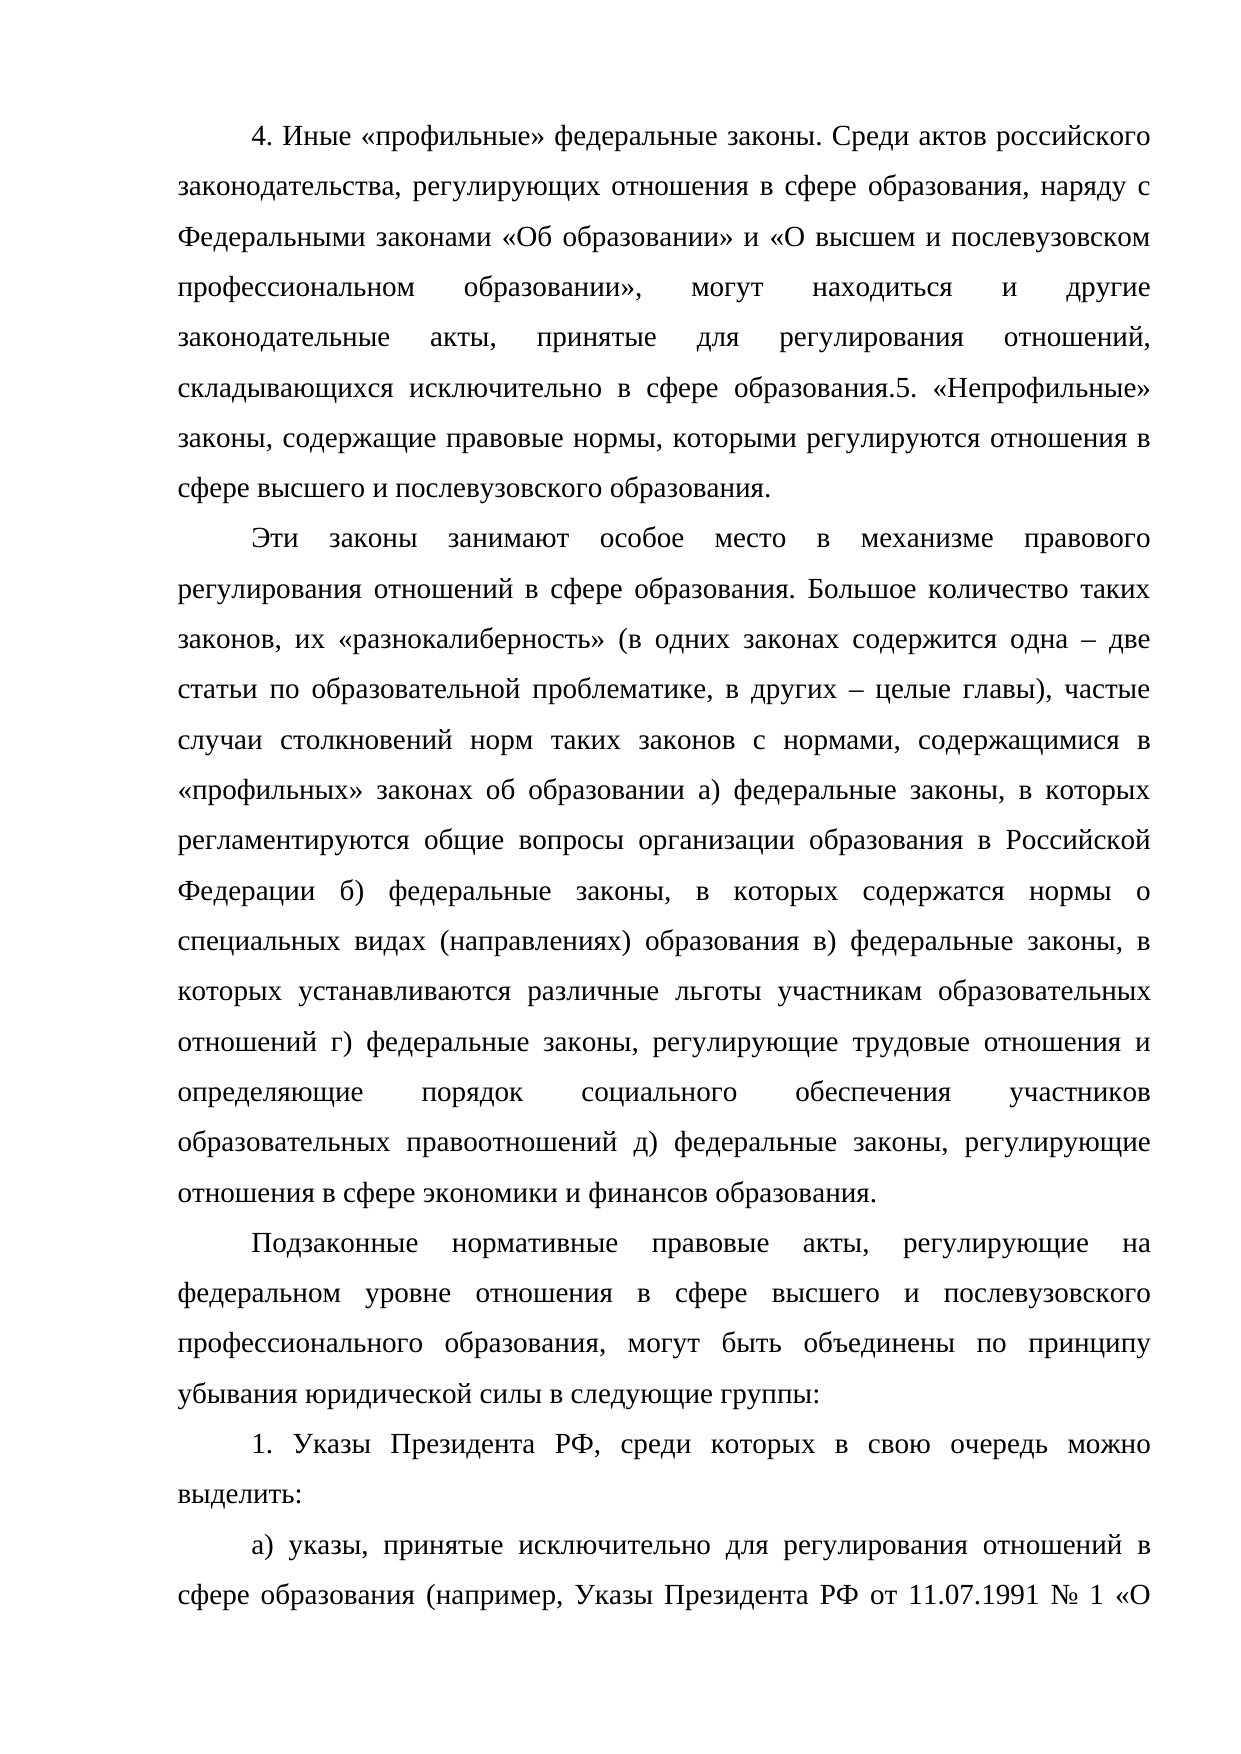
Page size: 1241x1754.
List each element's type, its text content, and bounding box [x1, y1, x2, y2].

text 1. Указы Президента РФ, среди которых в свою очередь можно выделить: [177, 1426, 1152, 1510]
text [177, 1527, 1152, 1611]
text Эти законы занимают особое место в механизме правового регулирования отношений в сфере образования. Большое количество таких законов, их «разнокалиберность» (в одних законах содержится одна – две статьи по образовательной проблематике, в других – целые главы), частые случаи столкновений норм таких законов с нормами, содержащимися в «профильных» законах об образовании а) федеральные законы, в которых регламентируются общие вопросы организации образования в Российской Федерации б) федеральные законы, в которых содержатся нормы о специальных видах (направлениях) образования в) федеральные законы, в которых устанавливаются различные льготы участникам образовательных отношений г) федеральные законы, регулирующие трудовые отношения и определяющие порядок социального обеспечения участников образовательных правоотношений д) федеральные законы, регулирующие отношения в сфере экономики и финансов образования. [177, 521, 1152, 1208]
text Подзаконные нормативные правовые акты, регулирующие на федеральном уровне отношения в сфере высшего и послевузовского профессионального образования, могут быть объединены по принципу убывания юридической силы в следующие группы: [177, 1225, 1152, 1409]
text 4. Иные «профильные» федеральные законы. Среди актов российского законодательства, регулирующих отношения в сфере образования, наряду с Федеральными законами «Об образовании» и «О высшем и послевузовском профессиональном образовании», могут находиться и другие законодательные акты, принятые для регулирования отношений, складывающихся исключительно в сфере образования.5. «Непрофильные» законы, содержащие правовые нормы, которыми регулируются отношения в сфере высшего и послевузовского образования. [177, 118, 1152, 504]
